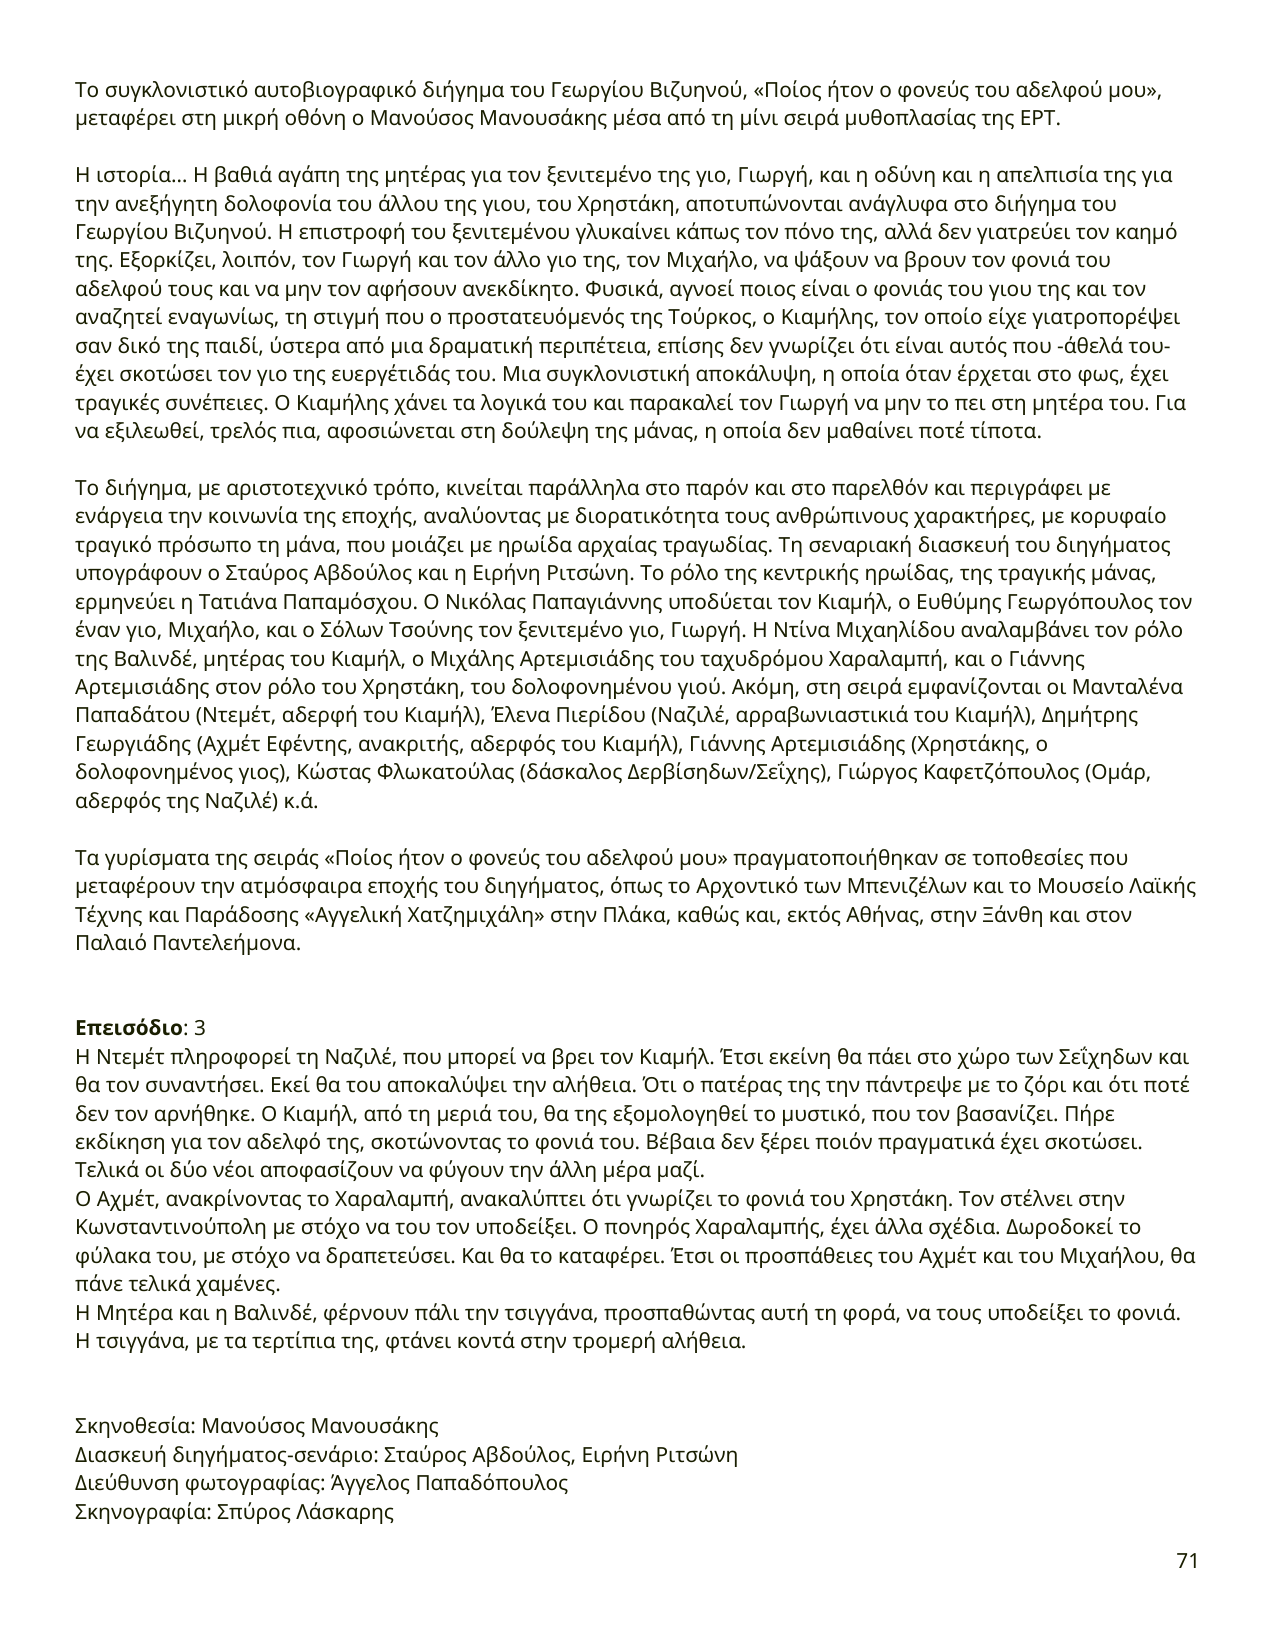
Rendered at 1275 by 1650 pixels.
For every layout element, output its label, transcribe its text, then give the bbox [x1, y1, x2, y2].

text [75, 1355, 1200, 1525]
text Η Ντεμέτ πληροφορεί τη Ναζιλέ, που μπορεί να βρει τον Κιαμήλ. Έτσι εκείνη θα πάει στο χώρο των Σεΐχηδων και θα τον συναντήσει. Εκεί θα του αποκαλύψει την αλήθεια. Ότι ο πατέρας της την πάντρεψε με το ζόρι και ότι ποτέ δεν τον αρνήθηκε. Ο Κιαμήλ, από τη μεριά του, θα της εξομολογηθεί το μυστικό, που τον βασανίζει. Πήρε εκδίκηση για τον αδελφό της, σκοτώνοντας το φονιά του. Βέβαια δεν ξέρει ποιόν πραγματικά έχει σκοτώσει. Τελικά οι δύο νέοι αποφασίζουν να φύγουν την άλλη μέρα μαζί. Ο Αχμέτ, ανακρίνοντας το Χαραλαμπή, ανακαλύπτει ότι γνωρίζει το φονιά του Χρηστάκη. Τον στέλνει στην Κωνσταντινούπολη με στόχο να του τον υποδείξει. Ο πονηρός Χαραλαμπής, έχει άλλα σχέδια. Δωροδοκεί το φύλακα του, με στόχο να δραπετεύσει. Και θα το καταφέρει. Έτσι οι προσπάθειες του Αχμέτ και του Μιχαήλου, θα πάνε τελικά χαμένες. Η Μητέρα και η Βαλινδέ, φέρνουν πάλι την τσιγγάνα, προσπαθώντας αυτή τη φορά, να τους υποδείξει το φονιά. Η τσιγγάνα, με τα τερτίπια της, φτάνει κοντά στην τρομερή αλήθεια. [75, 1042, 1200, 1355]
text Το συγκλονιστικό αυτοβιογραφικό διήγημα του Γεωργίου Βιζυηνού, «Ποίος ήτον ο φονεύς του αδελφού μου», μεταφέρει στη μικρή οθόνη ο Μανούσος Μανουσάκης μέσα από τη μίνι σειρά μυθοπλασίας της ΕΡΤ. Η ιστορία… Η βαθιά αγάπη της μητέρας για τον ξενιτεμένο της γιο, Γιωργή, και η οδύνη και η απελπισία της για την ανεξήγητη δολοφονία του άλλου της γιου, του Χρηστάκη, αποτυπώνονται ανάγλυφα στο διήγημα του Γεωργίου Βιζυηνού. Η επιστροφή του ξενιτεμένου γλυκαίνει κάπως τον πόνο της, αλλά δεν γιατρεύει τον καημό της. Εξορκίζει, λοιπόν, τον Γιωργή και τον άλλο γιο της, τον Μιχαήλο, να ψάξουν να βρουν τον φονιά του αδελφού τους και να μην τον αφήσουν ανεκδίκητο. Φυσικά, αγνοεί ποιος είναι ο φονιάς του γιου της και τον αναζητεί εναγωνίως, τη στιγμή που ο προστατευόμενός της Τούρκος, ο Κιαμήλης, τον οποίο είχε γιατροπορέψει σαν δικό της παιδί, ύστερα από μια δραματική περιπέτεια, επίσης δεν γνωρίζει ότι είναι αυτός που -άθελά του- έχει σκοτώσει τον γιο της ευεργέτιδάς του. Μια συγκλονιστική αποκάλυψη, η οποία όταν έρχεται στο φως, έχει τραγικές συνέπειες. Ο Κιαμήλης χάνει τα λογικά του και παρακαλεί τον Γιωργή να μην το πει στη μητέρα του. Για να εξιλεωθεί, τρελός πια, αφοσιώνεται στη δούλεψη της μάνας, η οποία δεν μαθαίνει ποτέ τίποτα. Το διήγημα, με αριστοτεχνικό τρόπο, κινείται παράλληλα στο παρόν και στο παρελθόν και περιγράφει με ενάργεια την κοινωνία της εποχής, αναλύοντας με διορατικότητα τους ανθρώπινους χαρακτήρες, με κορυφαίο τραγικό πρόσωπο τη μάνα, που μοιάζει με ηρωίδα αρχαίας τραγωδίας. Τη σεναριακή διασκευή του διηγήματος υπογράφουν ο Σταύρος Αβδούλος και η Ειρήνη Ριτσώνη. Το ρόλο της κεντρικής ηρωίδας, της τραγικής μάνας, ερμηνεύει η Τατιάνα Παπαμόσχου. Ο Νικόλας Παπαγιάννης υποδύεται τον Κιαμήλ, ο Ευθύμης Γεωργόπουλος τον έναν γιο, Μιχαήλο, και ο Σόλων Τσούνης τον ξενιτεμένο γιο, Γιωργή. Η Ντίνα Μιχαηλίδου αναλαμβάνει τον ρόλο της Βαλινδέ, μητέρας του Κιαμήλ, ο Μιχάλης Αρτεμισιάδης του ταχυδρόμου Χαραλαμπή, και ο Γιάννης Αρτεμισιάδης στον ρόλο του Χρηστάκη, του δολοφονημένου γιού. Ακόμη, στη σειρά εμφανίζονται οι Μανταλένα Παπαδάτου (Ντεμέτ, αδερφή του Κιαμήλ), Έλενα Πιερίδου (Ναζιλέ, αρραβωνιαστικιά του Κιαμήλ), Δημήτρης Γεωργιάδης (Αχμέτ Εφέντης, ανακριτής, αδερφός του Κιαμήλ), Γιάννης Αρτεμισιάδης (Χρηστάκης, ο δολοφονημένος γιος), Κώστας Φλωκατούλας (δάσκαλος Δερβίσηδων/Σεΐχης), Γιώργος Καφετζόπουλος (Ομάρ, αδερφός της Ναζιλέ) κ.ά. Τα γυρίσματα της σειράς «Ποίος ήτον ο φονεύς του αδελφού μου» πραγματοποιήθηκαν σε τοποθεσίες που μεταφέρουν την ατμόσφαιρα εποχής του διηγήματος, όπως το Αρχοντικό των Μπενιζέλων και το Μουσείο Λαϊκής Τέχνης και Παράδοσης «Αγγελική Χατζημιχάλη» στην Πλάκα, καθώς και, εκτός Αθήνας, στην Ξάνθη και στον Παλαιό Παντελεήμονα. [75, 75, 1200, 957]
text Eπεισόδιο: 3 [75, 957, 1200, 1042]
